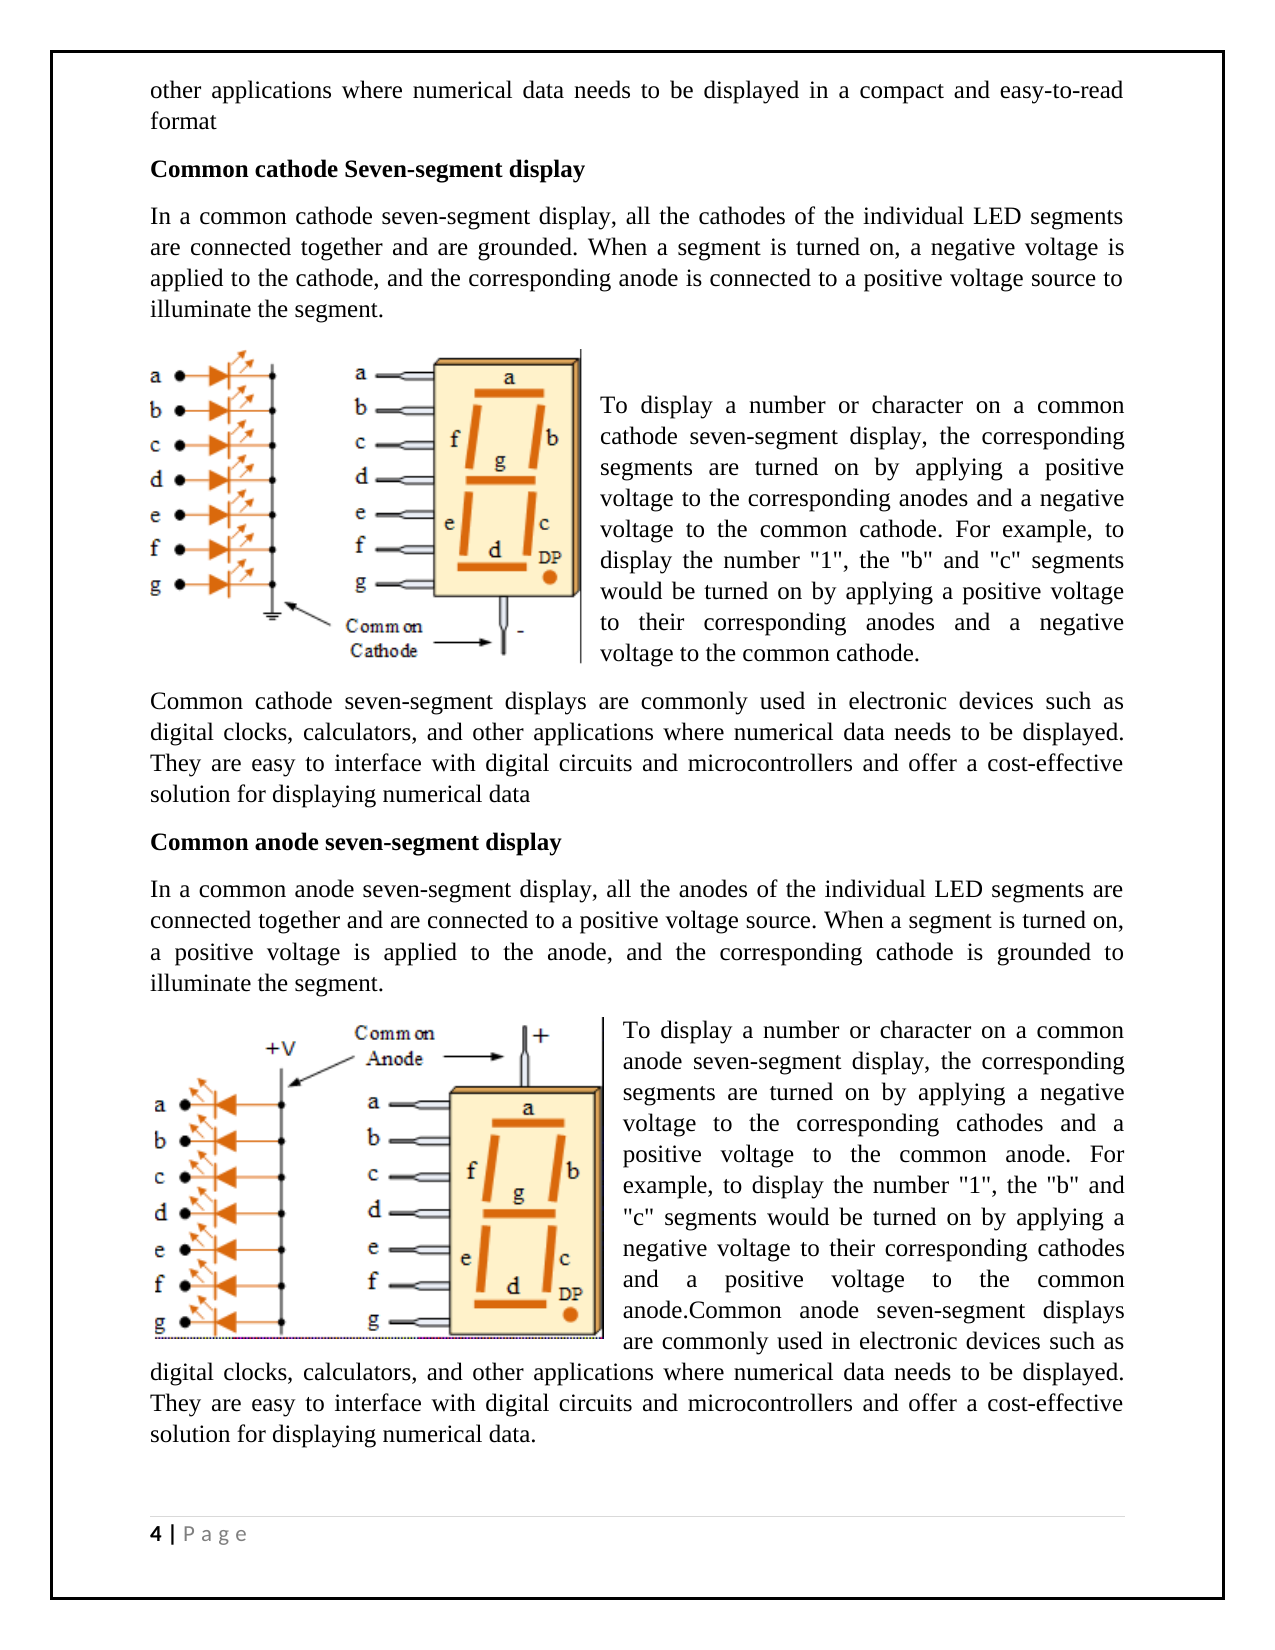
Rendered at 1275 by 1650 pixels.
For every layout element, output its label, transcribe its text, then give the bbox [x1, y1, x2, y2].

text In a common anode seven-segment display, all the anodes of the individual LED segments are connected together and are connected to a positive voltage source. When a segment is turned on, a positive voltage is applied to the anode, and the corresponding cathode is grounded to illuminate the segment. [150, 874, 1125, 996]
picture [154, 1017, 604, 1339]
picture [150, 349, 582, 665]
text Common cathode Seven-segment display [150, 154, 1125, 182]
text Common cathode seven-segment displays are commonly used in electronic devices such as digital clocks, calculators, and other applications where numerical data needs to be displayed. They are easy to interface with digital circuits and microcontrollers and offer a cost-effective solution for displaying numerical data [150, 686, 1125, 808]
text Common anode seven-segment display [150, 827, 1125, 856]
text In a common cathode seven-segment display, all the cathodes of the individual LED segments are connected together and are grounded. When a segment is turned on, a negative voltage is applied to the cathode, and the corresponding anode is connected to a positive voltage source to illuminate the segment. [150, 201, 1125, 323]
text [150, 75, 1125, 135]
